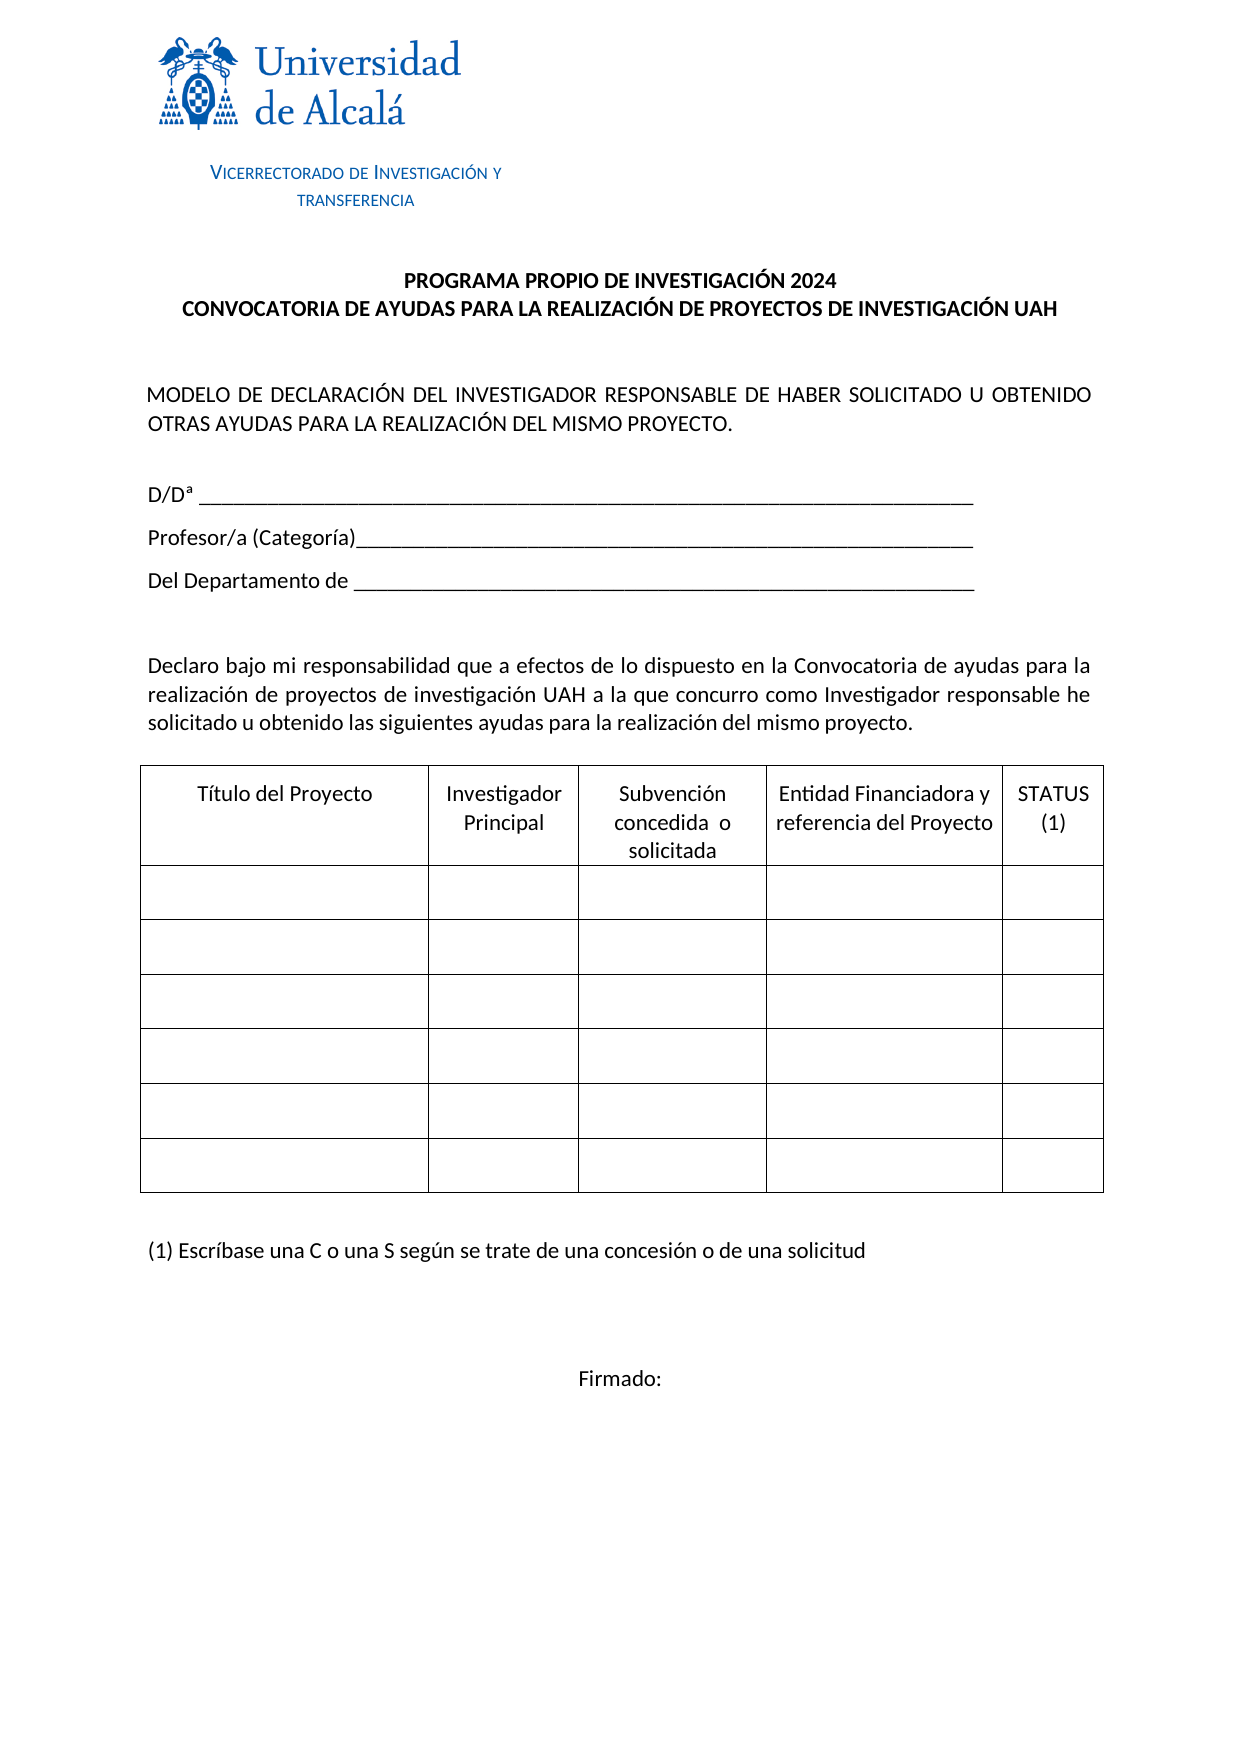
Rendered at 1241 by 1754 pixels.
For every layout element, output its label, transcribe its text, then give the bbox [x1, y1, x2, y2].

table_cell [579, 975, 766, 1028]
table_cell [767, 1084, 1002, 1137]
table_header Título del Proyecto [141, 766, 428, 864]
table_cell [429, 1084, 578, 1137]
table_cell [1003, 866, 1103, 919]
table_cell [579, 1029, 766, 1083]
text Firmado: [148, 1364, 1092, 1393]
text CONVOCATORIA DE AYUDAS PARA LA REALIZACIÓN DE PROYECTOS DE INVESTIGACIÓN UAH [148, 294, 1092, 323]
table_cell [141, 1139, 428, 1192]
table_header Entidad Financiadora y referencia del Proyecto [767, 766, 1002, 864]
table_cell [429, 1139, 578, 1192]
table_cell [1003, 1139, 1103, 1192]
table_cell [429, 920, 578, 974]
text D/Dª [148, 480, 1092, 508]
table_cell [429, 975, 578, 1028]
table_cell [767, 920, 1002, 974]
table_cell [141, 975, 428, 1028]
table_cell [429, 1029, 578, 1083]
table_cell [141, 866, 428, 919]
table_cell [141, 1029, 428, 1083]
table_cell [767, 1029, 1002, 1083]
table_cell [141, 1084, 428, 1137]
table_cell [579, 1084, 766, 1137]
table_cell [579, 866, 766, 919]
text Profesor/a (Categoría) [148, 523, 1092, 551]
text (1) Escríbase una C o una S según se trate de una concesión o de una solicitud [148, 1236, 1092, 1264]
table_cell [767, 866, 1002, 919]
table_cell [1003, 920, 1103, 974]
table_header Investigador Principal [429, 766, 578, 864]
table_cell [579, 920, 766, 974]
table_cell [429, 866, 578, 919]
text PROGRAMA PROPIO DE INVESTIGACIÓN 2024 [148, 266, 1092, 294]
text Del Departamento de [148, 566, 1092, 594]
table_cell [767, 1139, 1002, 1192]
table_header STATUS (1) [1003, 766, 1103, 864]
table_cell [1003, 1084, 1103, 1137]
text Declaro bajo mi responsabilidad que a efectos de lo dispuesto en la Convocatoria de ayudas para la realización de proyectos de investigación UAH a la que concurro como Investigador responsable he solicitado u obtenido las siguientes ayudas para la realización del mismo proyecto. [148, 651, 1092, 737]
table_cell [141, 920, 428, 974]
table_cell [1003, 1029, 1103, 1083]
table_cell [579, 1139, 766, 1192]
table_cell [1003, 975, 1103, 1028]
table_cell [767, 975, 1002, 1028]
table_header Subvención concedida o solicitada [579, 766, 766, 864]
text MODELO DE DECLARACIÓN DEL INVESTIGADOR RESPONSABLE DE HABER SOLICITADO U OBTENIDO OTRAS AYUDAS PARA LA REALIZACIÓN DEL MISMO PROYECTO. [146, 380, 1092, 437]
